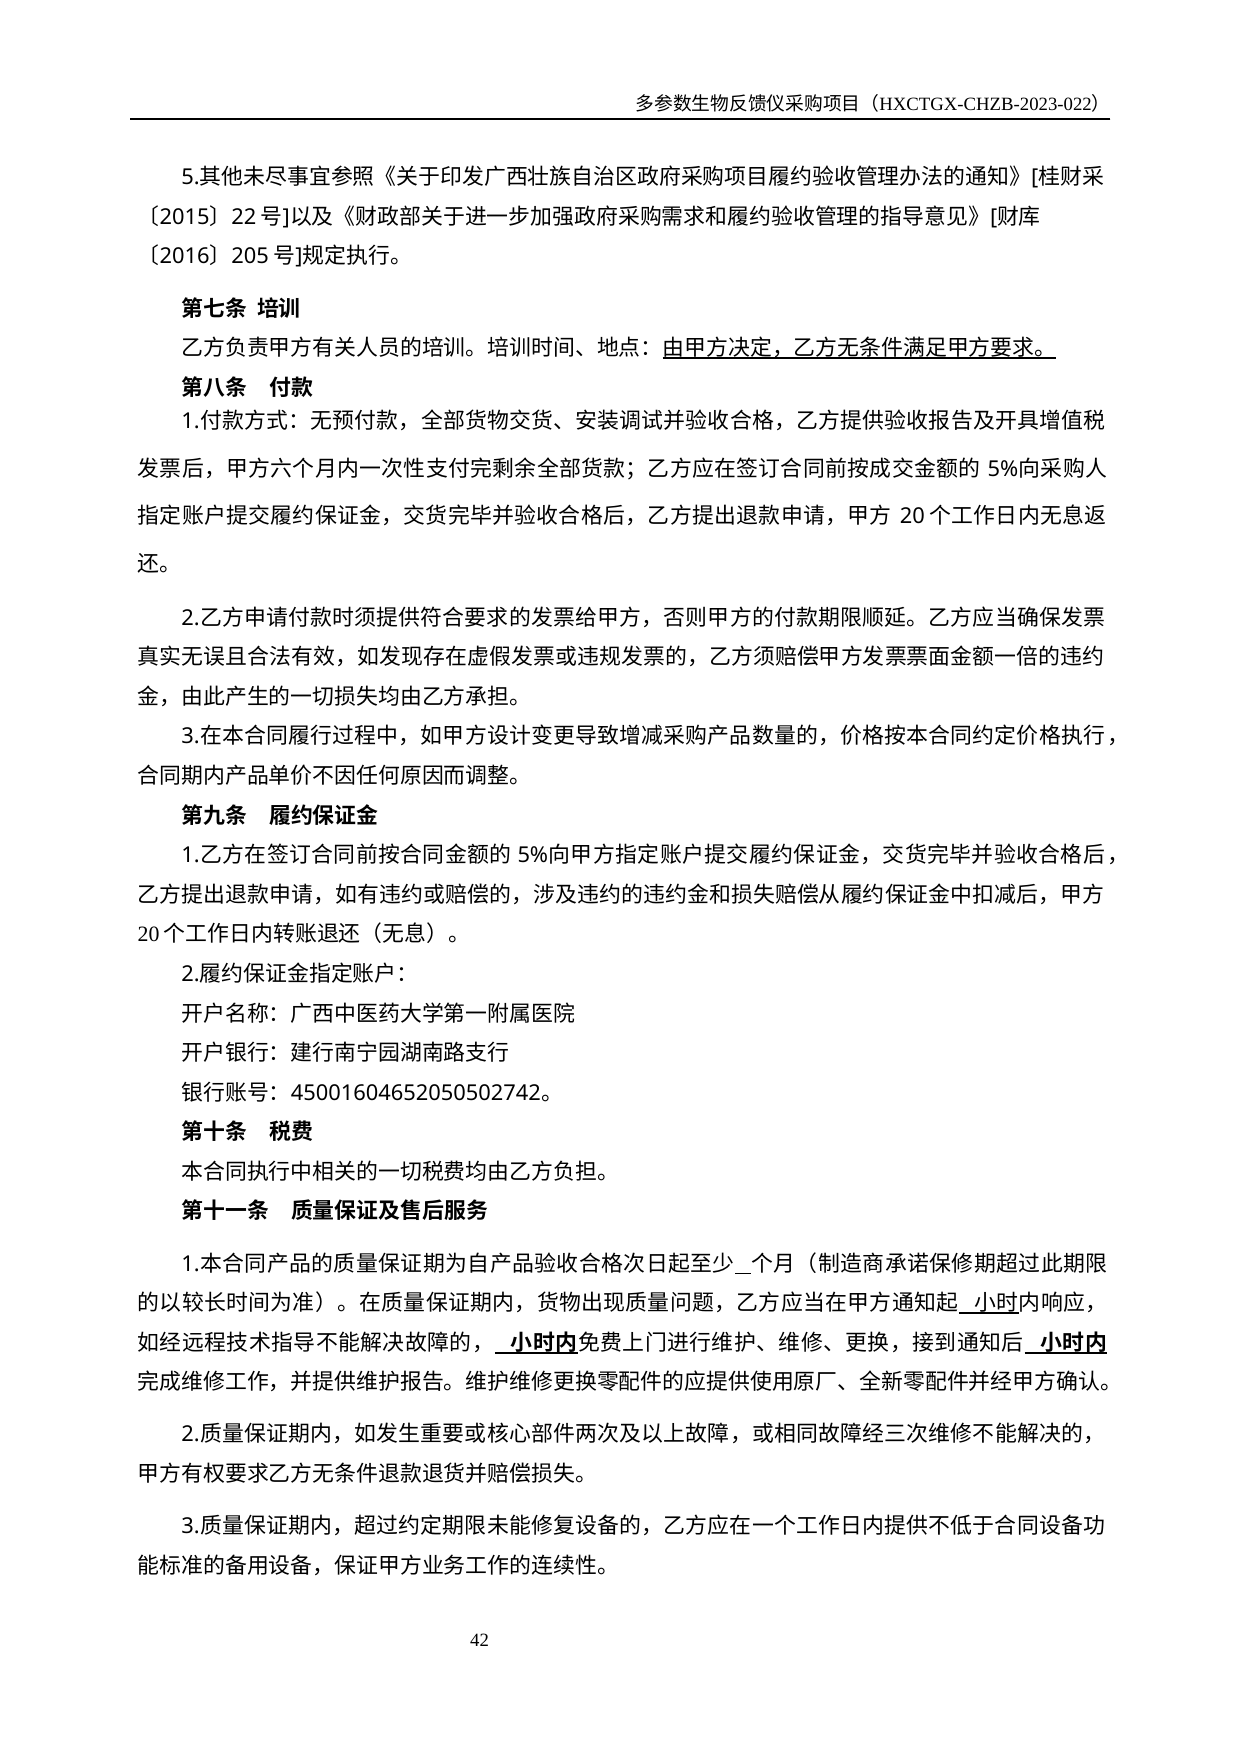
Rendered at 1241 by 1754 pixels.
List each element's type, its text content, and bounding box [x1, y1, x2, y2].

text 第十一条 质量保证及售后服务 [137, 1187, 1107, 1227]
text 第八条 付款 [137, 363, 1107, 403]
text 2.履约保证金指定账户： [137, 950, 1107, 989]
text 3.在本合同履行过程中，如甲方设计变更导致增减采购产品数量的，价格按本合同约定价格执行，合同期内产品单价不因任何原因而调整。 [137, 712, 1107, 791]
text 银行账号：45001604652050502742。 [137, 1068, 1107, 1108]
text 乙方负责甲方有关人员的培训。培训时间、地点：由甲方决定，乙方无条件满足甲方要求。 [137, 324, 1107, 363]
text 开户银行：建行南宁园湖南路支行 [137, 1029, 1107, 1068]
text 第十条 税费 [137, 1108, 1107, 1148]
text 第九条 履约保证金 [137, 791, 1107, 831]
text 3.质量保证期内，超过约定期限未能修复设备的，乙方应在一个工作日内提供不低于合同设备功能标准的备用设备，保证甲方业务工作的连续性。 [137, 1502, 1107, 1581]
text 本合同执行中相关的一切税费均由乙方负担。 [137, 1148, 1107, 1187]
text 第七条 培训 [137, 284, 1107, 324]
text 1.本合同产品的质量保证期为自产品验收合格次日起至少 个月（制造商承诺保修期超过此期限的以较长时间为准）。在质量保证期内，货物出现质量问题，乙方应当在甲方通知起 小时内响应，如经远程技术指导不能解决故障的， 小时内免费上门进行维护、维修、更换，接到通知后 小时内完成维修工作，并提供维护报告。维护维修更换零配件的应提供使用原厂、全新零配件并经甲方确认。 [137, 1239, 1107, 1398]
text 1.付款方式：无预付款，全部货物交货、安装调试并验收合格，乙方提供验收报告及开具增值税发票后，甲方六个月内一次性支付完剩余全部货款；乙方应在签订合同前按成交金额的5%向采购人指定账户提交履约保证金，交货完毕并验收合格后，乙方提出退款申请，甲方20个工作日内无息返还。 [137, 403, 1107, 578]
text 2.乙方申请付款时须提供符合要求的发票给甲方，否则甲方的付款期限顺延。乙方应当确保发票真实无误且合法有效，如发现存在虚假发票或违规发票的，乙方须赔偿甲方发票票面金额一倍的违约金，由此产生的一切损失均由乙方承担。 [137, 593, 1107, 712]
text 1.乙方在签订合同前按合同金额的5%向甲方指定账户提交履约保证金，交货完毕并验收合格后，乙方提出退款申请，如有违约或赔偿的，涉及违约的违约金和损失赔偿从履约保证金中扣减后，甲方20个工作日内转账退还（无息）。 [137, 831, 1107, 950]
text 开户名称：广西中医药大学第一附属医院 [137, 989, 1107, 1029]
text 5.其他未尽事宜参照《关于印发广西壮族自治区政府采购项目履约验收管理办法的通知》[桂财采〔2015〕22号]以及《财政部关于进一步加强政府采购需求和履约验收管理的指导意见》[财库〔2016〕205号]规定执行。 [137, 153, 1107, 272]
text 2.质量保证期内，如发生重要或核心部件两次及以上故障，或相同故障经三次维修不能解决的，甲方有权要求乙方无条件退款退货并赔偿损失。 [137, 1410, 1107, 1489]
